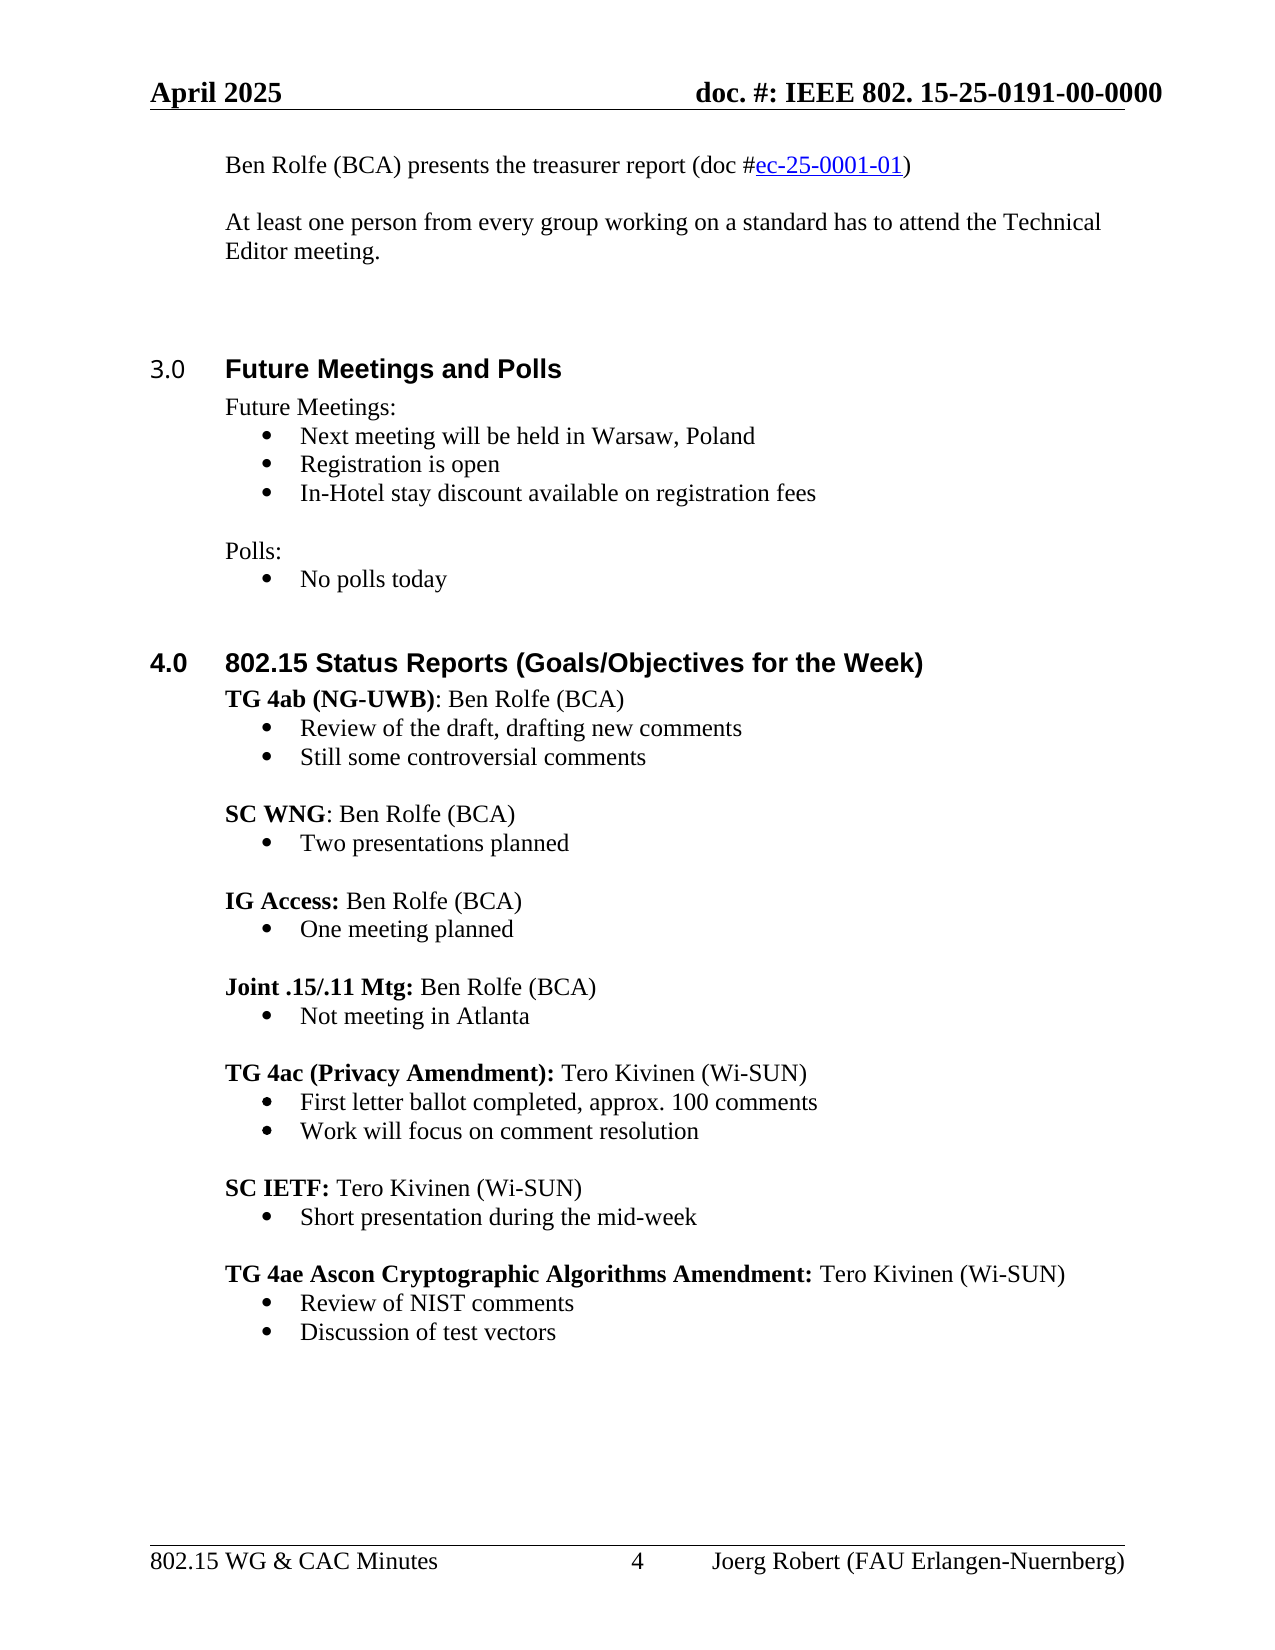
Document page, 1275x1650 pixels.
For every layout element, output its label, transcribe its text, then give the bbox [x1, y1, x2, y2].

list Still some controversial comments [262, 742, 1125, 771]
text IG Access: Ben Rolfe (BCA) [150, 886, 1125, 914]
text TG 4ac (Privacy Amendment): Tero Kivinen (Wi-SUN) [150, 1058, 1125, 1087]
text TG 4ae Ascon Cryptographic Algorithms Amendment: Tero Kivinen (Wi-SUN) [150, 1259, 1125, 1288]
text Ben Rolfe (BCA) presents the treasurer report (doc #ec-25-0001-01) [225, 150, 1125, 179]
text Polls: [225, 536, 1125, 564]
list Review of NIST comments [262, 1288, 1125, 1317]
text SC WNG: Ben Rolfe (BCA) [150, 799, 1125, 828]
subtitle 802.15 Status Reports (Goals/Objectives for the Week) [150, 647, 1125, 678]
list Work will focus on comment resolution [262, 1116, 1125, 1144]
list In-Hotel stay discount available on registration fees [262, 478, 1125, 507]
list Discussion of test vectors [262, 1317, 1125, 1346]
list Not meeting in Atlanta [262, 1001, 1125, 1029]
text TG 4ab (NG-UWB): Ben Rolfe (BCA) [225, 684, 1125, 713]
list One meeting planned [262, 914, 1125, 943]
list Future Meetings: [225, 392, 1125, 421]
text SC IETF: Tero Kivinen (Wi-SUN) [150, 1173, 1125, 1202]
list First letter ballot completed, approx. 100 comments [262, 1087, 1125, 1116]
list Short presentation during the mid-week [262, 1202, 1125, 1231]
text At least one person from every group working on a standard has to attend the Technical Editor meeting. [225, 207, 1125, 265]
list Registration is open [262, 449, 1125, 478]
list Next meeting will be held in Warsaw, Poland [262, 421, 1125, 449]
list Two presentations planned [262, 828, 1125, 857]
text Joint .15/.11 Mtg: Ben Rolfe (BCA) [150, 972, 1125, 1001]
subtitle Future Meetings and Polls [150, 352, 1125, 386]
list Review of the draft, drafting new comments [262, 713, 1125, 742]
list No polls today [262, 564, 1125, 593]
